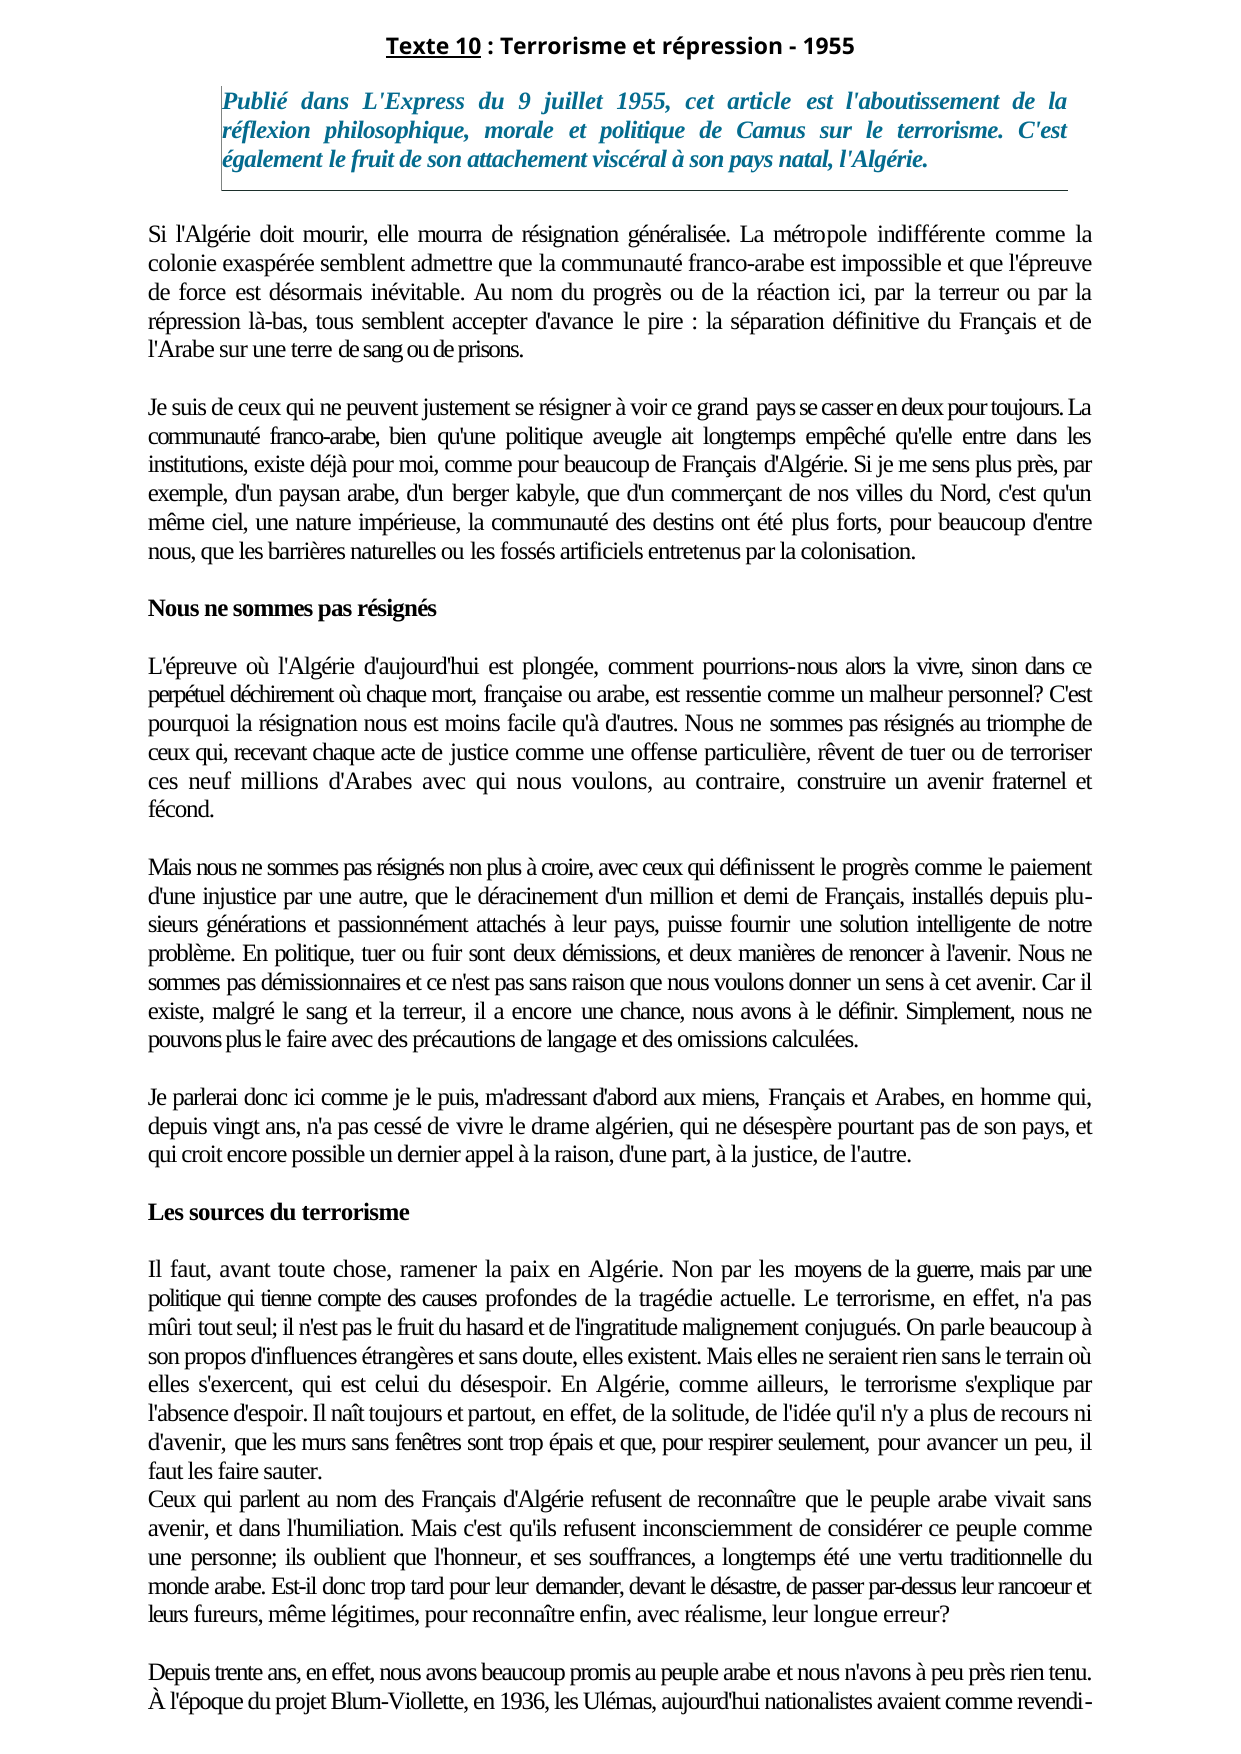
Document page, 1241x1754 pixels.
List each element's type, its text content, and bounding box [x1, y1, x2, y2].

text Nous ne sommes pas résignés [148, 593, 1093, 622]
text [148, 1657, 1093, 1714]
text Je suis de ceux qui ne peuvent justement se résigner à voir ce grand pays se casser en deux pour toujours. La communauté franco-arabe, bien qu'une politique aveugle ait longtemps empêché qu'elle entre dans les institutions, existe déjà pour moi, comme pour beaucoup de Français d'Algérie. Si je me sens plus près, par exemple, d'un paysan arabe, d'un berger kabyle, que d'un commerçant de nos villes du Nord, c'est qu'un même ciel, une nature impérieuse, la communauté des destins ont été plus forts, pour beaucoup d'entre nous, que les barrières naturelles ou les fossés artificiels entretenus par la colonisation. [148, 392, 1093, 564]
text Mais nous ne sommes pas résignés non plus à croire, avec ceux qui définissent le progrès comme le paiement d'une injustice par une autre, que le déracinement d'un million et demi de Français, installés depuis plusieurs générations et passionnément attachés à leur pays, puisse fournir une solution intelligente de notre problème. En politique, tuer ou fuir sont deux démissions, et deux manières de renoncer à l'avenir. Nous ne sommes pas démissionnaires et ce n'est pas sans raison que nous voulons donner un sens à cet avenir. Car il existe, malgré le sang et la terreur, il a encore une chance, nous avons à le définir. Simplement, nous ne pouvons plus le faire avec des précautions de langage et des omissions calculées. [148, 852, 1093, 1053]
text Les sources du terrorisme [148, 1197, 1093, 1226]
text L'épreuve où l'Algérie d'aujourd'hui est plongée, comment pourrions-nous alors la vivre, sinon dans ce perpétuel déchirement où chaque mort, française ou arabe, est ressentie comme un malheur personnel? C'est pourquoi la résignation nous est moins facile qu'à d'autres. Nous ne sommes pas résignés au triomphe de ceux qui, recevant chaque acte de justice comme une offense particulière, rêvent de tuer ou de terroriser ces neuf millions d'Arabes avec qui nous voulons, au contraire, construire un avenir fraternel et fécond. [148, 651, 1093, 823]
text Texte 10 : Terrorisme et répression - 1955 [148, 29, 1093, 61]
text Si l'Algérie doit mourir, elle mourra de résignation généralisée. La métropole indifférente comme la colonie exaspérée semblent admettre que la communauté franco-arabe est impossible et que l'épreuve de force est désormais inévitable. Au nom du progrès ou de la réaction ici, par la terreur ou par la répression là-bas, tous semblent accepter d'avance le pire : la séparation définitive du Français et de l'Arabe sur une terre de sang ou de prisons. [148, 219, 1093, 363]
text Il faut, avant toute chose, ramener la paix en Algérie. Non par les moyens de la guerre, mais par une politique qui tienne compte des causes profondes de la tragédie actuelle. Le terrorisme, en effet, n'a pas mûri tout seul; il n'est pas le fruit du hasard et de l'ingratitude malignement conjugués. On parle beaucoup à son propos d'influences étrangères et sans doute, elles existent. Mais elles ne seraient rien sans le terrain où elles s'exercent, qui est celui du désespoir. En Algérie, comme ailleurs, le terrorisme s'explique par l'absence d'espoir. Il naît toujours et partout, en effet, de la solitude, de l'idée qu'il n'y a plus de recours ni d'avenir, que les murs sans fenêtres sont trop épais et que, pour respirer seulement, pour avancer un peu, il faut les faire sauter. [148, 1254, 1093, 1484]
text Ceux qui parlent au nom des Français d'Algérie refusent de reconnaître que le peuple arabe vivait sans avenir, et dans l'humiliation. Mais c'est qu'ils refusent inconsciemment de considérer ce peuple comme une personne; ils oublient que l'honneur, et ses souffrances, a longtemps été une vertu traditionnelle du monde arabe. Est-il donc trop tard pour leur demander, devant le désastre, de passer par-dessus leur rancoeur et leurs fureurs, même légitimes, pour reconnaître enfin, avec réalisme, leur longue erreur? [148, 1484, 1093, 1628]
text Je parlerai donc ici comme je le puis, m'adressant d'abord aux miens, Français et Arabes, en homme qui, depuis vingt ans, n'a pas cessé de vivre le drame algérien, qui ne désespère pourtant pas de son pays, et qui croit encore possible un dernier appel à la raison, d'une part, à la justice, de l'autre. [148, 1082, 1093, 1168]
table_header Publié dans L'Express du 9 juillet 1955, cet article est l'aboutissement de la réflexion philosophique, morale et politique de Camus sur le terrorisme. C'est également le fruit de son attachement viscéral à son pays natal, l'Algérie. [222, 86, 1067, 190]
